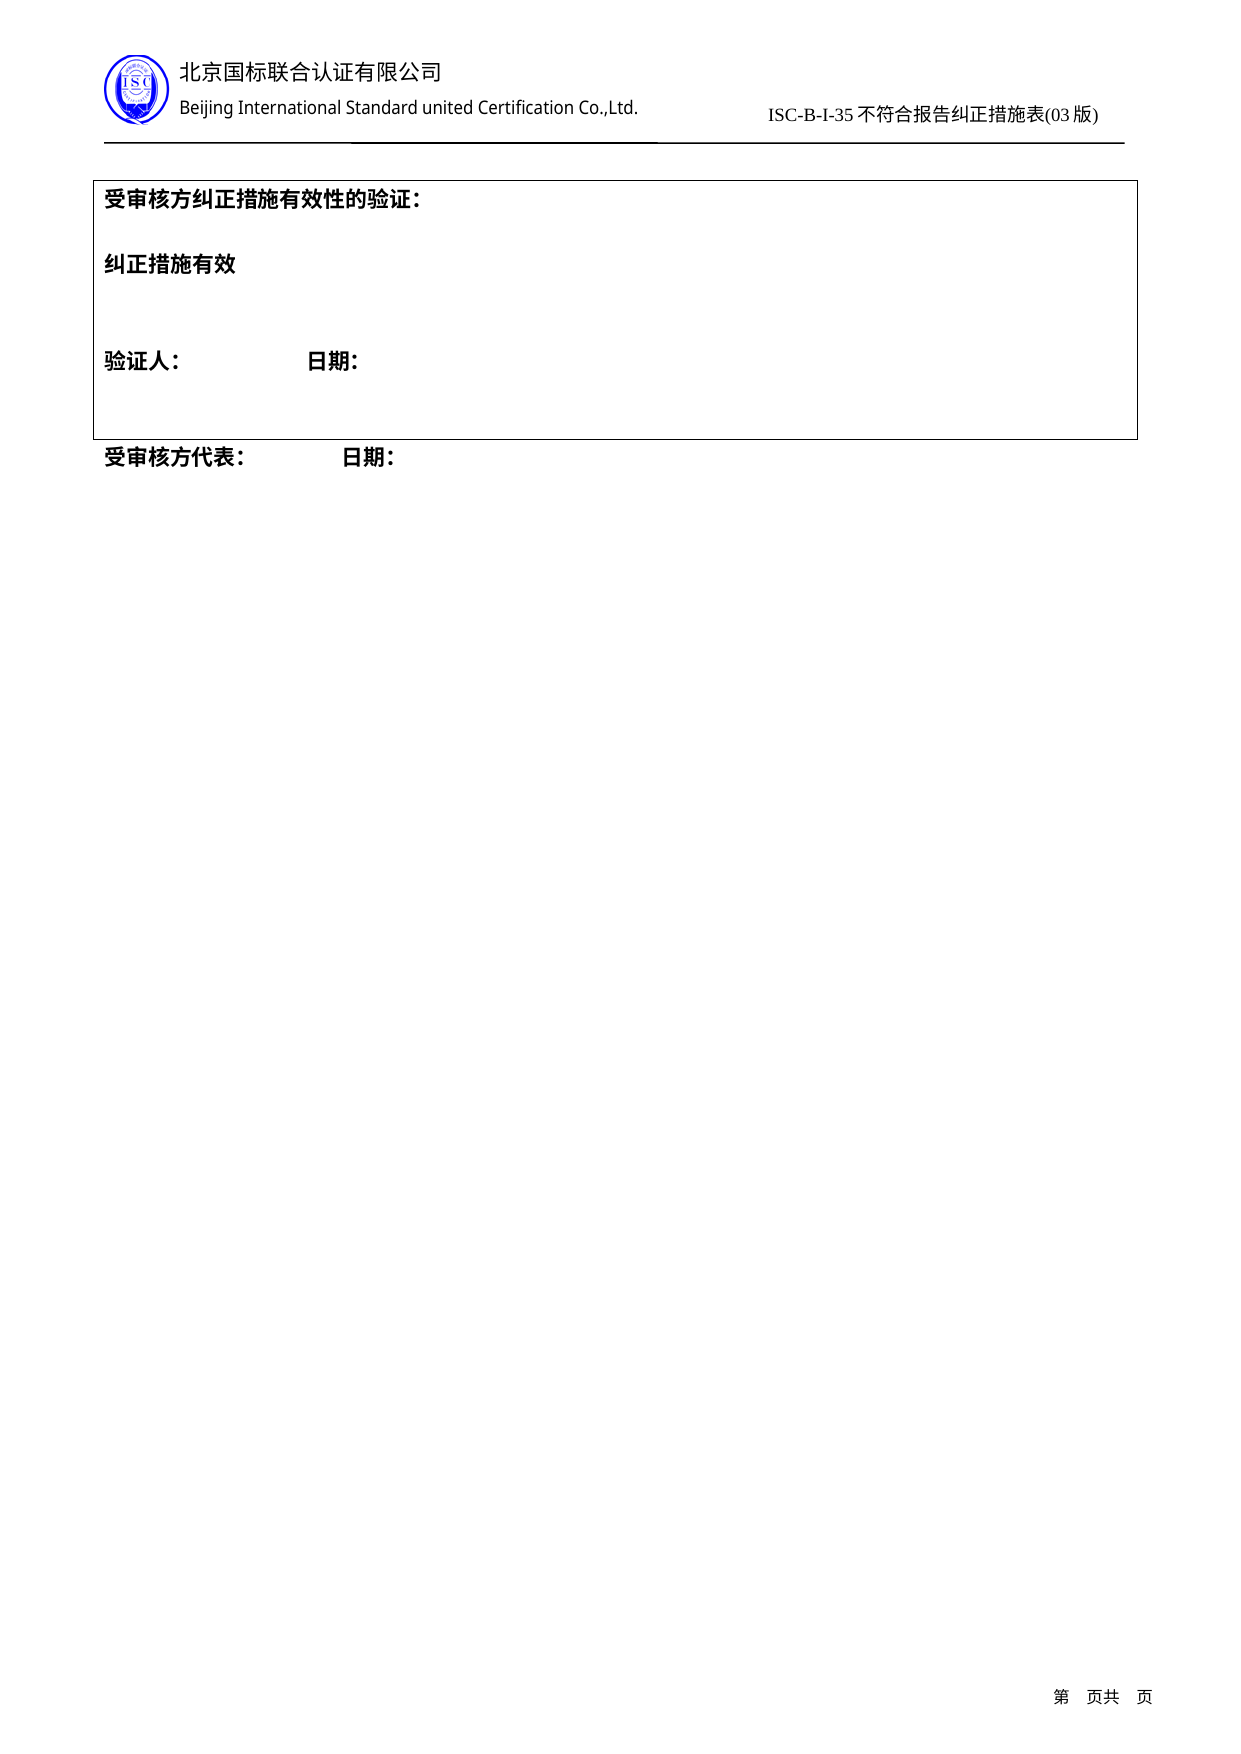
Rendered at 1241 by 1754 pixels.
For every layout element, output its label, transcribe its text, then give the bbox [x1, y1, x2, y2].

table_cell 受审核方纠正措施有效性的验证： 纠正措施有效 验证人： 日期： [94, 181, 1137, 439]
picture [104, 55, 172, 124]
text 受审核方代表： 日期： [104, 440, 1153, 472]
